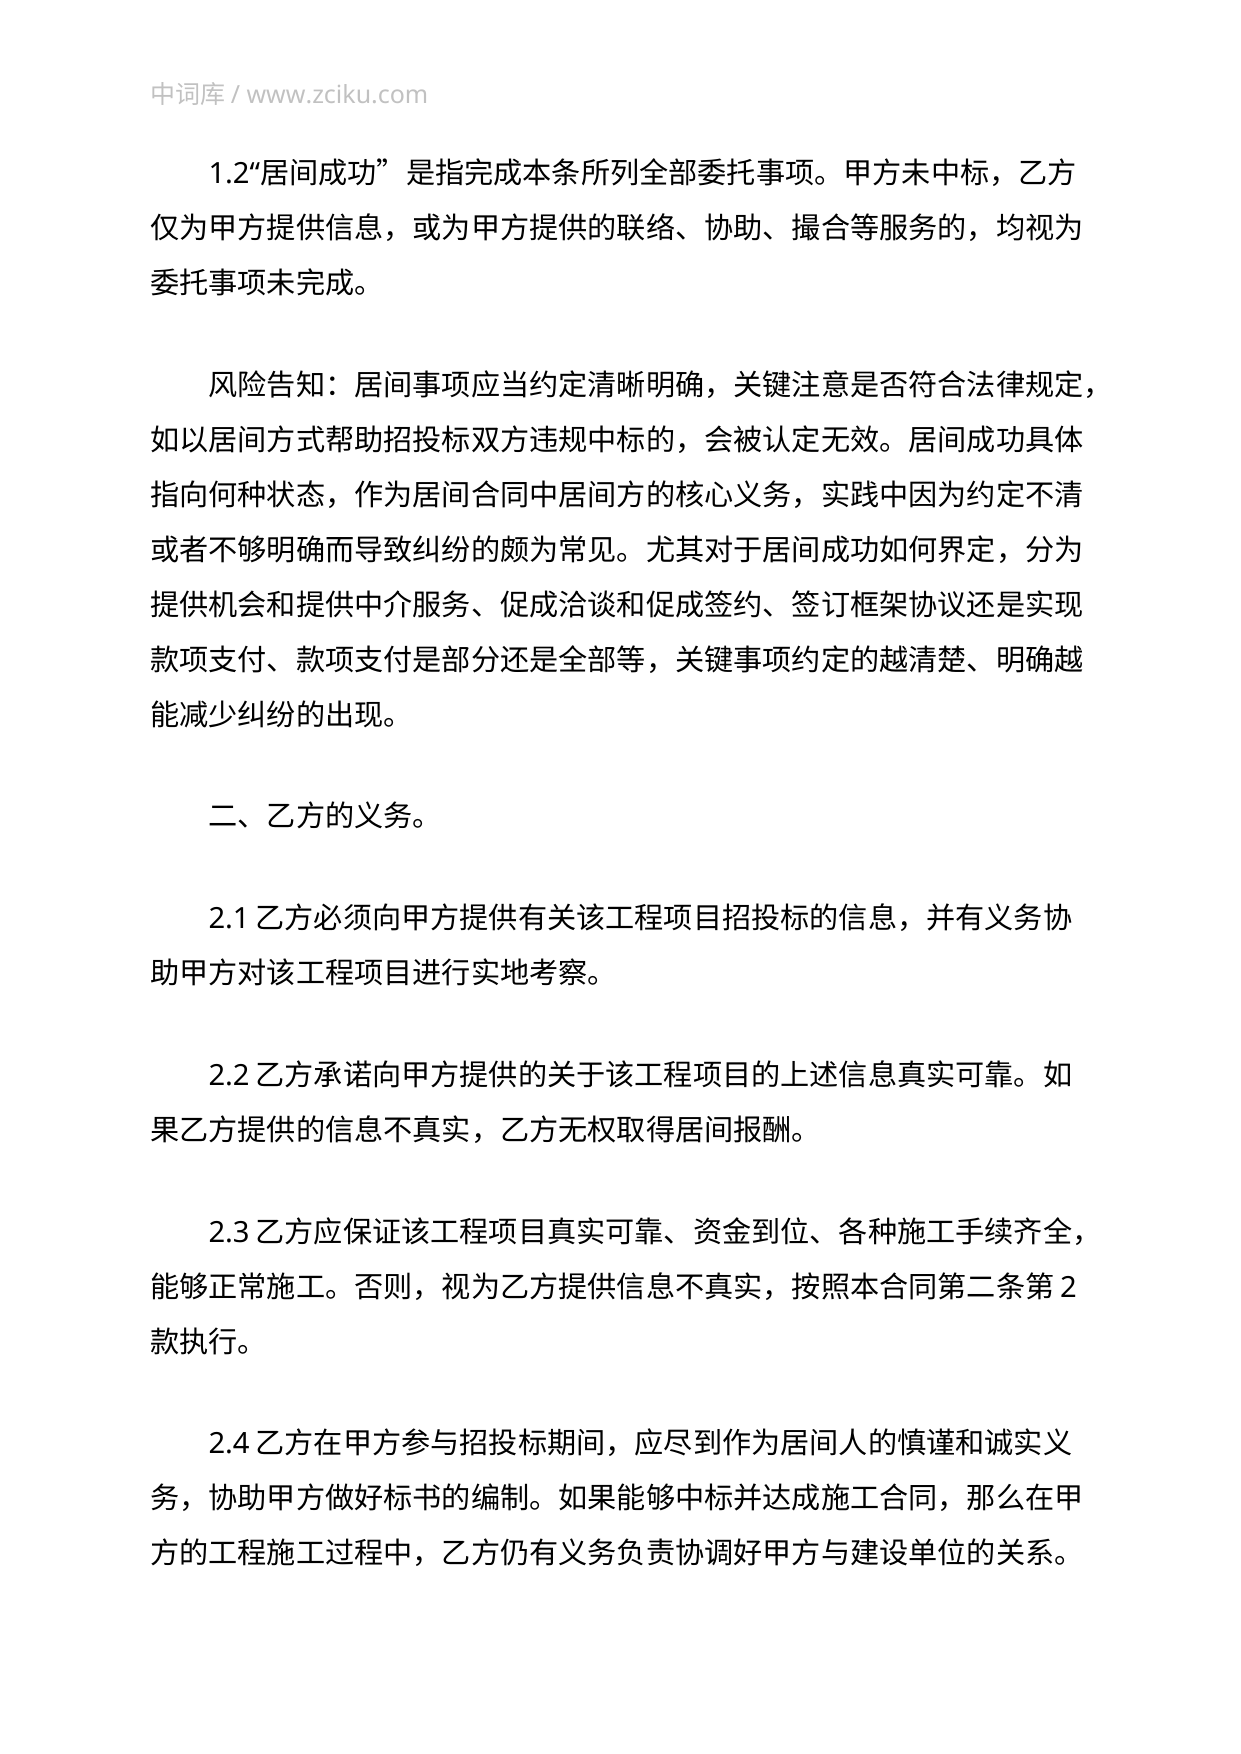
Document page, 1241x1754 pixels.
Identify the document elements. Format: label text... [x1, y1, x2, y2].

text 2.2乙方承诺向甲方提供的关于该工程项目的上述信息真实可靠。如果乙方提供的信息不真实，乙方无权取得居间报酬。 [150, 1051, 1090, 1149]
text 风险告知：居间事项应当约定清晰明确，关键注意是否符合法律规定，如以居间方式帮助招投标双方违规中标的，会被认定无效。居间成功具体指向何种状态，作为居间合同中居间方的核心义务，实践中因为约定不清或者不够明确而导致纠纷的颇为常见。尤其对于居间成功如何界定，分为提供机会和提供中介服务、促成洽谈和促成签约、签订框架协议还是实现款项支付、款项支付是部分还是全部等，关键事项约定的越清楚、明确越能减少纠纷的出现。 [150, 362, 1090, 733]
text 2.1乙方必须向甲方提供有关该工程项目招投标的信息，并有义务协助甲方对该工程项目进行实地考察。 [150, 894, 1090, 992]
text 2.3乙方应保证该工程项目真实可靠、资金到位、各种施工手续齐全，能够正常施工。否则，视为乙方提供信息不真实，按照本合同第二条第2款执行。 [150, 1208, 1090, 1360]
text 1.2“居间成功”是指完成本条所列全部委托事项。甲方未中标，乙方仅为甲方提供信息，或为甲方提供的联络、协助、撮合等服务的，均视为委托事项未完成。 [150, 150, 1090, 302]
text 2.4乙方在甲方参与招投标期间，应尽到作为居间人的慎谨和诚实义务，协助甲方做好标书的编制。如果能够中标并达成施工合同，那么在甲方的工程施工过程中，乙方仍有义务负责协调好甲方与建设单位的关系。 [150, 1420, 1090, 1572]
text 二、乙方的义务。 [150, 793, 1090, 835]
